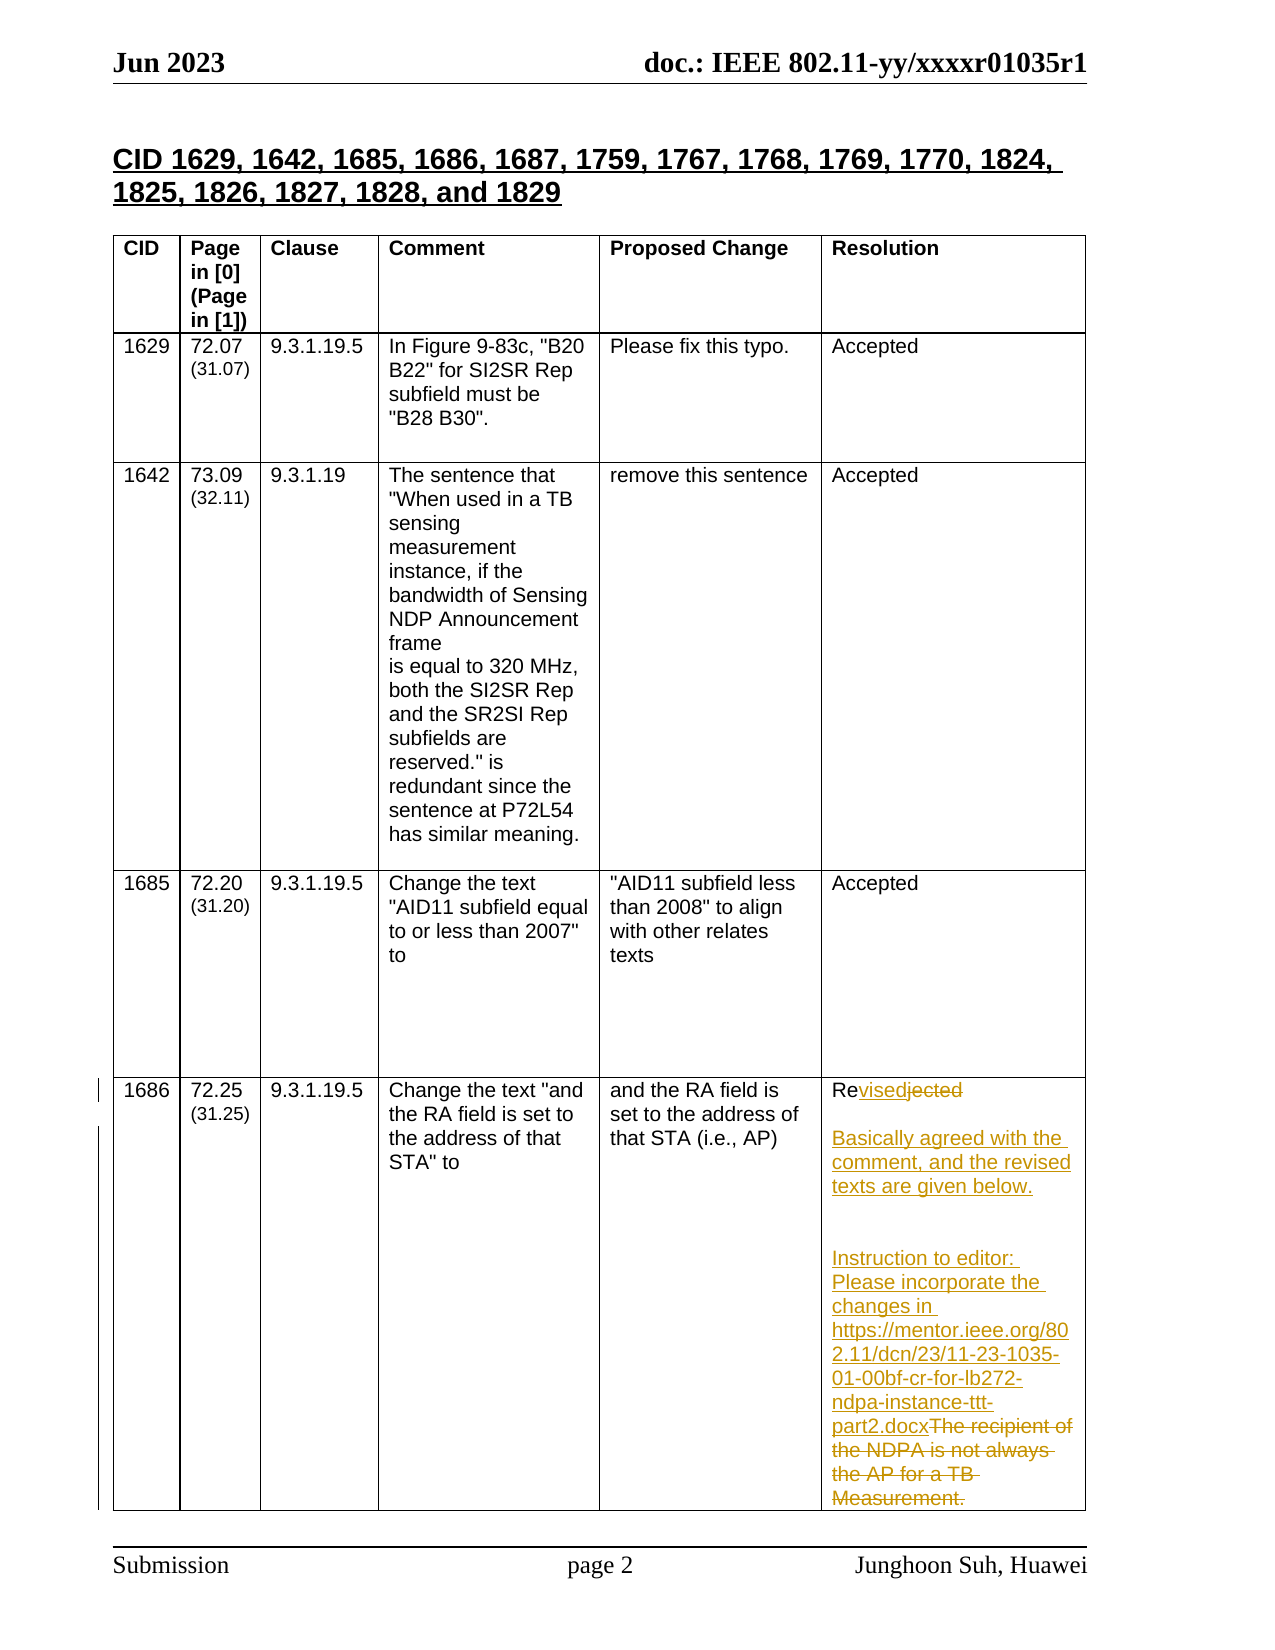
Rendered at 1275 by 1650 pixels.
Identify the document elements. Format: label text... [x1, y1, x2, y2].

table_cell 1686 [114, 1078, 179, 1509]
table_header Page in [0] (Page in [1]) [181, 236, 260, 332]
subtitle CID 1629, 1642, 1685, 1686, 1687, 1759, 1767, 1768, 1769, 1770, 1824, 1825, 1826, 1827, 1828, and 1829 [112, 142, 1087, 209]
table_cell 72.25 (31.25) [181, 1078, 260, 1509]
table_cell 73.09 (32.11) [181, 463, 260, 870]
table_cell Accepted [822, 334, 1085, 462]
table_cell 1642 [114, 463, 179, 870]
table_cell 72.07 (31.07) [181, 334, 260, 462]
table_header Clause [261, 236, 378, 332]
table_cell 72.20 (31.20) [181, 871, 260, 1077]
table_header Proposed Change [600, 236, 821, 332]
table_cell In Figure 9-83c, "B20 B22" for SI2SR Rep subfield must be "B28 B30". [379, 334, 599, 462]
table_cell Please fix this typo. [600, 334, 821, 462]
table_cell Change the text "AID11 subfield equal to or less than 2007" to [379, 871, 599, 1077]
table_cell Re [822, 1078, 1085, 1509]
table_cell 1685 [114, 871, 179, 1077]
table_cell 9.3.1.19.5 [261, 1078, 378, 1509]
table_cell Accepted [822, 871, 1085, 1077]
table_cell The sentence that "When used in a TB sensing measurement instance, if the bandwidth of Sensing NDP Announcement frame is equal to 320 MHz, both the SI2SR Rep and the SR2SI Rep subfields are reserved." is redundant since the sentence at P72L54 has similar meaning. [379, 463, 599, 870]
table_cell 9.3.1.19 [261, 463, 378, 870]
table_cell Accepted [822, 463, 1085, 870]
table_cell 9.3.1.19.5 [261, 871, 378, 1077]
table_cell 9.3.1.19.5 [261, 334, 378, 462]
table_cell "AID11 subfield less than 2008" to align with other relates texts [600, 871, 821, 1077]
table_cell 1629 [114, 334, 179, 462]
table_header Comment [379, 236, 599, 332]
table_cell remove this sentence [600, 463, 821, 870]
table_cell and the RA field is set to the address of that STA (i.e., AP) [600, 1078, 821, 1509]
table_header CID [114, 236, 179, 332]
table_header Resolution [822, 236, 1085, 332]
table_cell Change the text "and the RA field is set to the address of that STA" to [379, 1078, 599, 1509]
